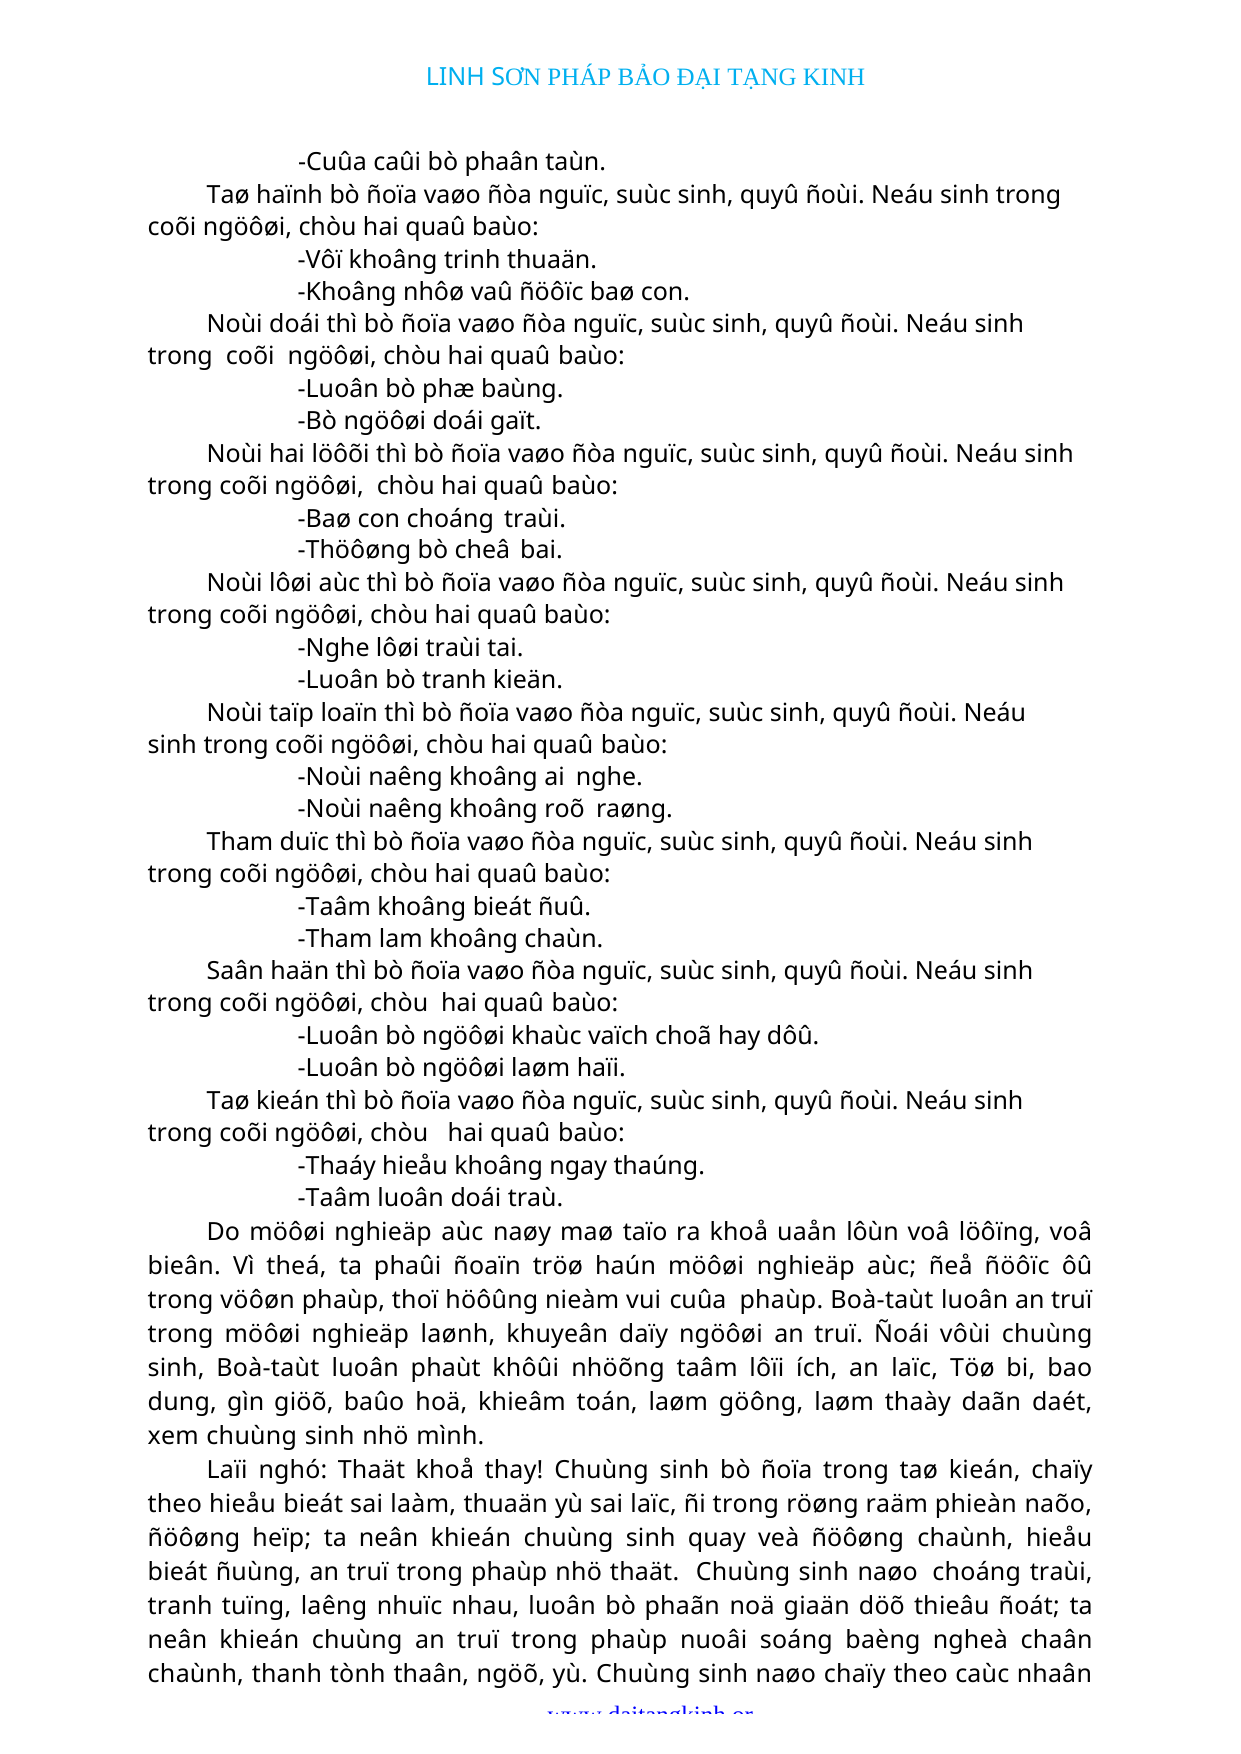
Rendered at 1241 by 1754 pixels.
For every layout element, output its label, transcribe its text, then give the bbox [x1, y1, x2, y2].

text Noùi doái thì bò ñoïa vaøo ñòa nguïc, suùc sinh, quyû ñoùi. Neáu sinh trong coõi ngöôøi, chòu hai quaû baùo: [147, 306, 1078, 372]
text Noùi taïp loaïn thì bò ñoïa vaøo ñòa nguïc, suùc sinh, quyû ñoùi. Neáu sinh trong coõi ngöôøi, chòu hai quaû baùo: [147, 695, 1078, 760]
text -Luoân bò ngöôøi khaùc vaïch choã hay dôû. [297, 1019, 1105, 1051]
text -Bò ngöôøi doái gaït. [297, 404, 1105, 436]
text Do möôøi nghieäp aùc naøy maø taïo ra khoå uaån lôùn voâ löôïng, voâ bieân. Vì theá, ta phaûi ñoaïn tröø haún möôøi nghieäp aùc; ñeå ñöôïc ôû trong vöôøn phaùp, thoï höôûng nieàm vui cuûa phaùp. Boà-taùt luoân an truï trong möôøi nghieäp laønh, khuyeân daïy ngöôøi an truï. Ñoái vôùi chuùng sinh, Boà-taùt luoân phaùt khôûi nhöõng taâm lôïi ích, an laïc, Töø bi, bao dung, gìn giöõ, baûo hoä, khieâm toán, laøm göông, laøm thaày daãn daét, xem chuùng sinh nhö mình. [147, 1213, 1092, 1452]
text -Luoân bò tranh kieän. [297, 663, 1105, 695]
text -Cuûa caûi bò phaân taùn. [298, 145, 1105, 177]
text -Thaáy hieåu khoâng ngay thaúng. [297, 1148, 1105, 1181]
text Tham duïc thì bò ñoïa vaøo ñòa nguïc, suùc sinh, quyû ñoùi. Neáu sinh trong coõi ngöôøi, chòu hai quaû baùo: [147, 824, 1078, 889]
text Taø haïnh bò ñoïa vaøo ñòa nguïc, suùc sinh, quyû ñoùi. Neáu sinh trong coõi ngöôøi, chòu hai quaû baùo: [147, 177, 1078, 242]
text -Thöôøng bò cheâ bai. [297, 533, 1105, 565]
text -Nghe lôøi traùi tai. [297, 631, 1105, 663]
text -Luoân bò phæ baùng. [297, 372, 1105, 404]
text -Taâm khoâng bieát ñuû. [297, 889, 1105, 922]
text -Luoân bò ngöôøi laøm haïi. [297, 1051, 1105, 1083]
text -Tham lam khoâng chaùn. [297, 922, 1105, 953]
text Noùi hai löôõi thì bò ñoïa vaøo ñòa nguïc, suùc sinh, quyû ñoùi. Neáu sinh trong coõi ngöôøi, chòu hai quaû baùo: [147, 436, 1078, 502]
text -Noùi naêng khoâng roõ raøng. [297, 792, 1105, 824]
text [147, 1452, 1092, 1690]
text Noùi lôøi aùc thì bò ñoïa vaøo ñòa nguïc, suùc sinh, quyû ñoùi. Neáu sinh trong coõi ngöôøi, chòu hai quaû baùo: [147, 565, 1078, 631]
text Saân haän thì bò ñoïa vaøo ñòa nguïc, suùc sinh, quyû ñoùi. Neáu sinh trong coõi ngöôøi, chòu hai quaû baùo: [147, 953, 1078, 1019]
text Taø kieán thì bò ñoïa vaøo ñòa nguïc, suùc sinh, quyû ñoùi. Neáu sinh trong coõi ngöôøi, chòu hai quaû baùo: [147, 1083, 1078, 1148]
text -Vôï khoâng trinh thuaän. [297, 242, 1105, 274]
text -Noùi naêng khoâng ai nghe. [297, 760, 1105, 792]
text -Khoâng nhôø vaû ñöôïc baø con. [297, 274, 1105, 306]
text -Taâm luoân doái traù. [297, 1181, 1105, 1213]
text -Baø con choáng traùi. [297, 502, 1105, 533]
